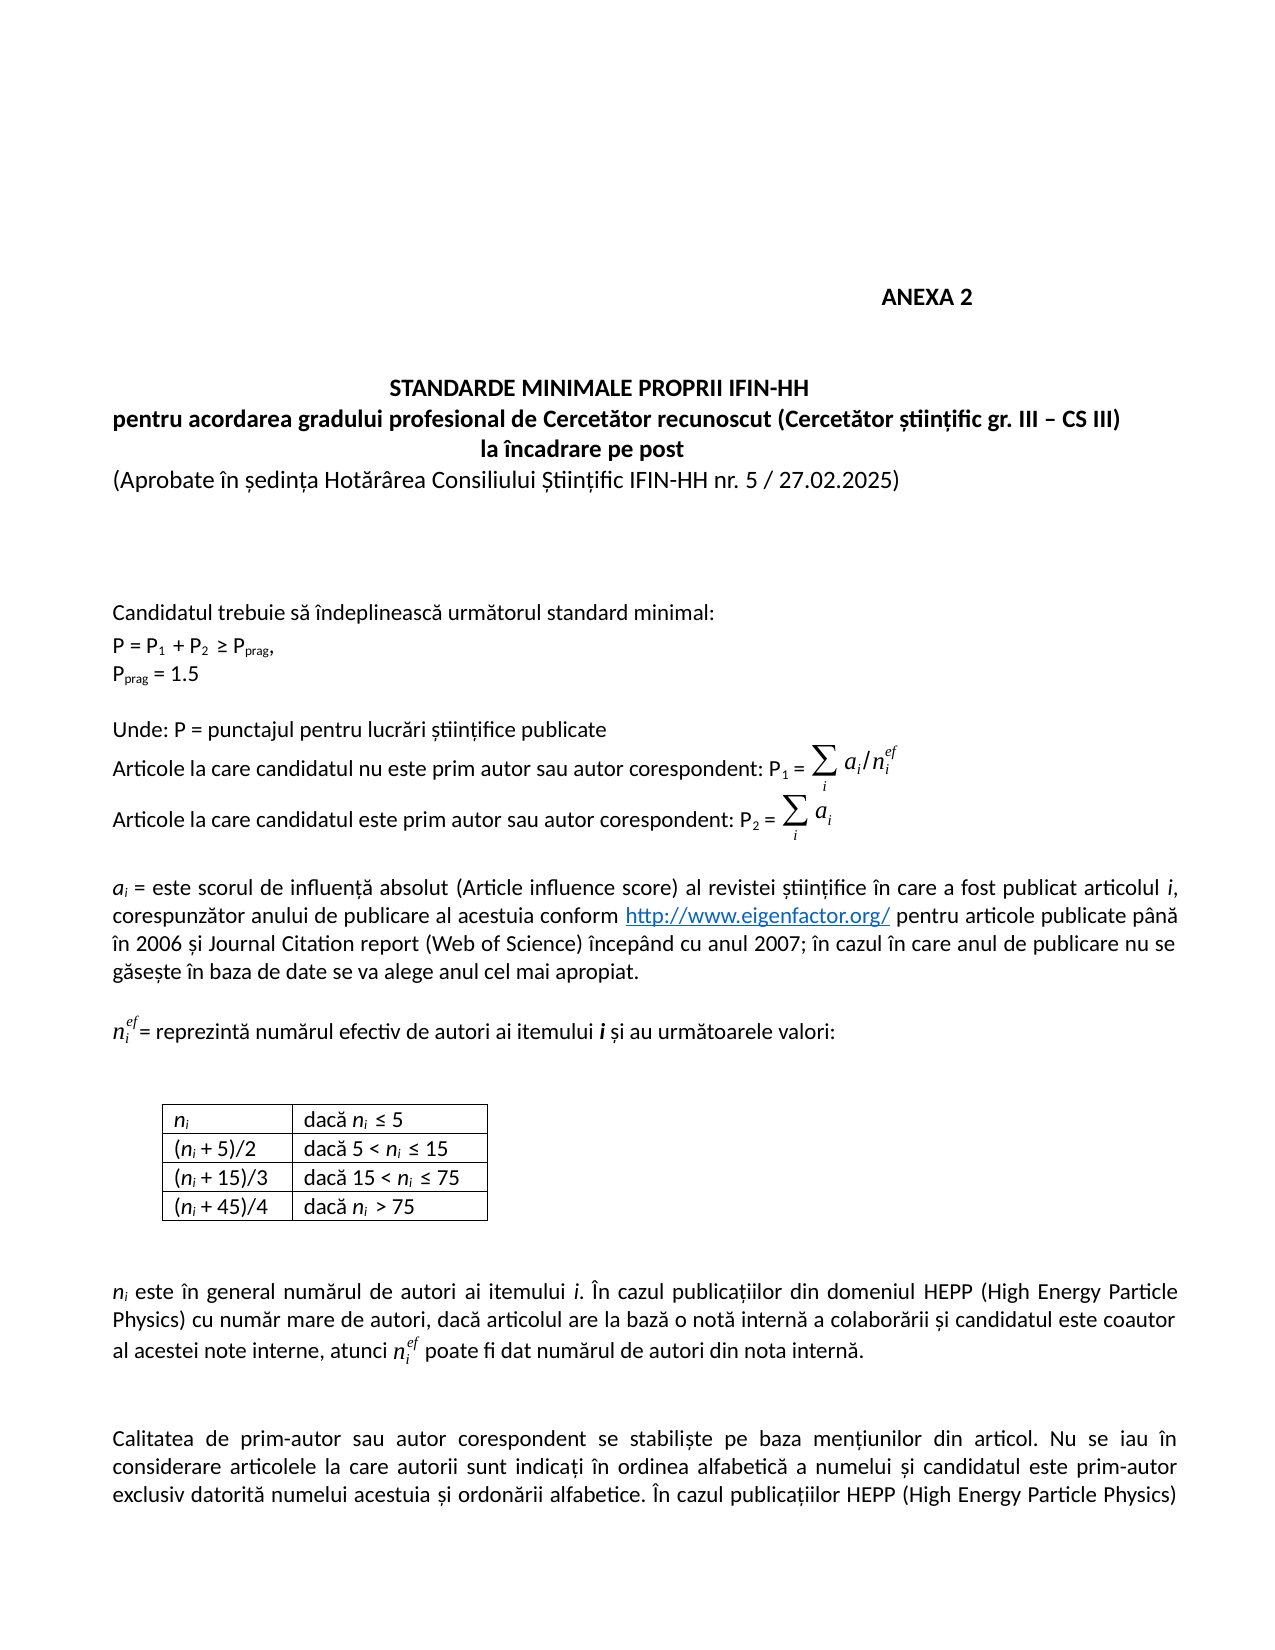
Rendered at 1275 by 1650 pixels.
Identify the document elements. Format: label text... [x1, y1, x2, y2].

table_cell dacă ni > 75 [293, 1192, 487, 1220]
table_cell (ni + 5)/2 [163, 1134, 292, 1162]
text ai = este scorul de influență absolut (Article influence score) al revistei științifice în care a fost publicat articolul i, corespunzător anului de publicare al acestuia conform http://www.eigenfactor.org/ pentru articole publicate până în 2006 și Journal Citation report (Web of Science) începând cu anul 2007; în cazul în care anul de publicare nu se găsește în baza de date se va alege anul cel mai apropiat. [112, 873, 1178, 985]
text P = P1 + P2 ≥ Pprag, [112, 631, 1178, 659]
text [112, 1424, 1178, 1508]
text ANEXA 2 [112, 281, 1125, 312]
text = reprezintă numărul efectiv de autori ai itemului i și au următoarele valori: [112, 1013, 1178, 1048]
text Articole la care candidatul nu este prim autor sau autor corespondent: P1 = [112, 743, 1178, 794]
table_cell (ni + 15)/3 [163, 1163, 292, 1191]
table_cell dacă 15 < ni ≤ 75 [293, 1163, 487, 1191]
text la încadrare pe post [112, 434, 1125, 464]
text ni este în general numărul de autori ai itemului i. În cazul publicațiilor din domeniul HEPP (High Energy Particle Physics) cu număr mare de autori, dacă articolul are la bază o notă internă a colaborării și candidatul este coautor al acestei note interne, atunci poate fi dat numărul de autori din nota internă. [112, 1277, 1178, 1368]
text Articole la care candidatul este prim autor sau autor corespondent: P2 = [112, 794, 1178, 845]
table_cell (ni + 45)/4 [163, 1192, 292, 1220]
table_header ni [163, 1105, 292, 1133]
text Pprag = 1.5 [112, 659, 1178, 687]
table_header dacă ni ≤ 5 [293, 1105, 487, 1133]
table_cell dacă 5 < ni ≤ 15 [293, 1134, 487, 1162]
text (Aprobate în ședința Hotărârea Consiliului Științific IFIN-HH nr. 5 / 27.02.2025) [112, 464, 1178, 495]
text STANDARDE MINIMALE PROPRII IFIN-HH pentru acordarea gradului profesional de Cercetător recunoscut (Cercetător științific gr. III – CS III) [112, 373, 1125, 434]
text Unde: P = punctajul pentru lucrări științifice publicate [112, 715, 1178, 743]
text Candidatul trebuie să îndeplinească următorul standard minimal: [112, 598, 1178, 627]
